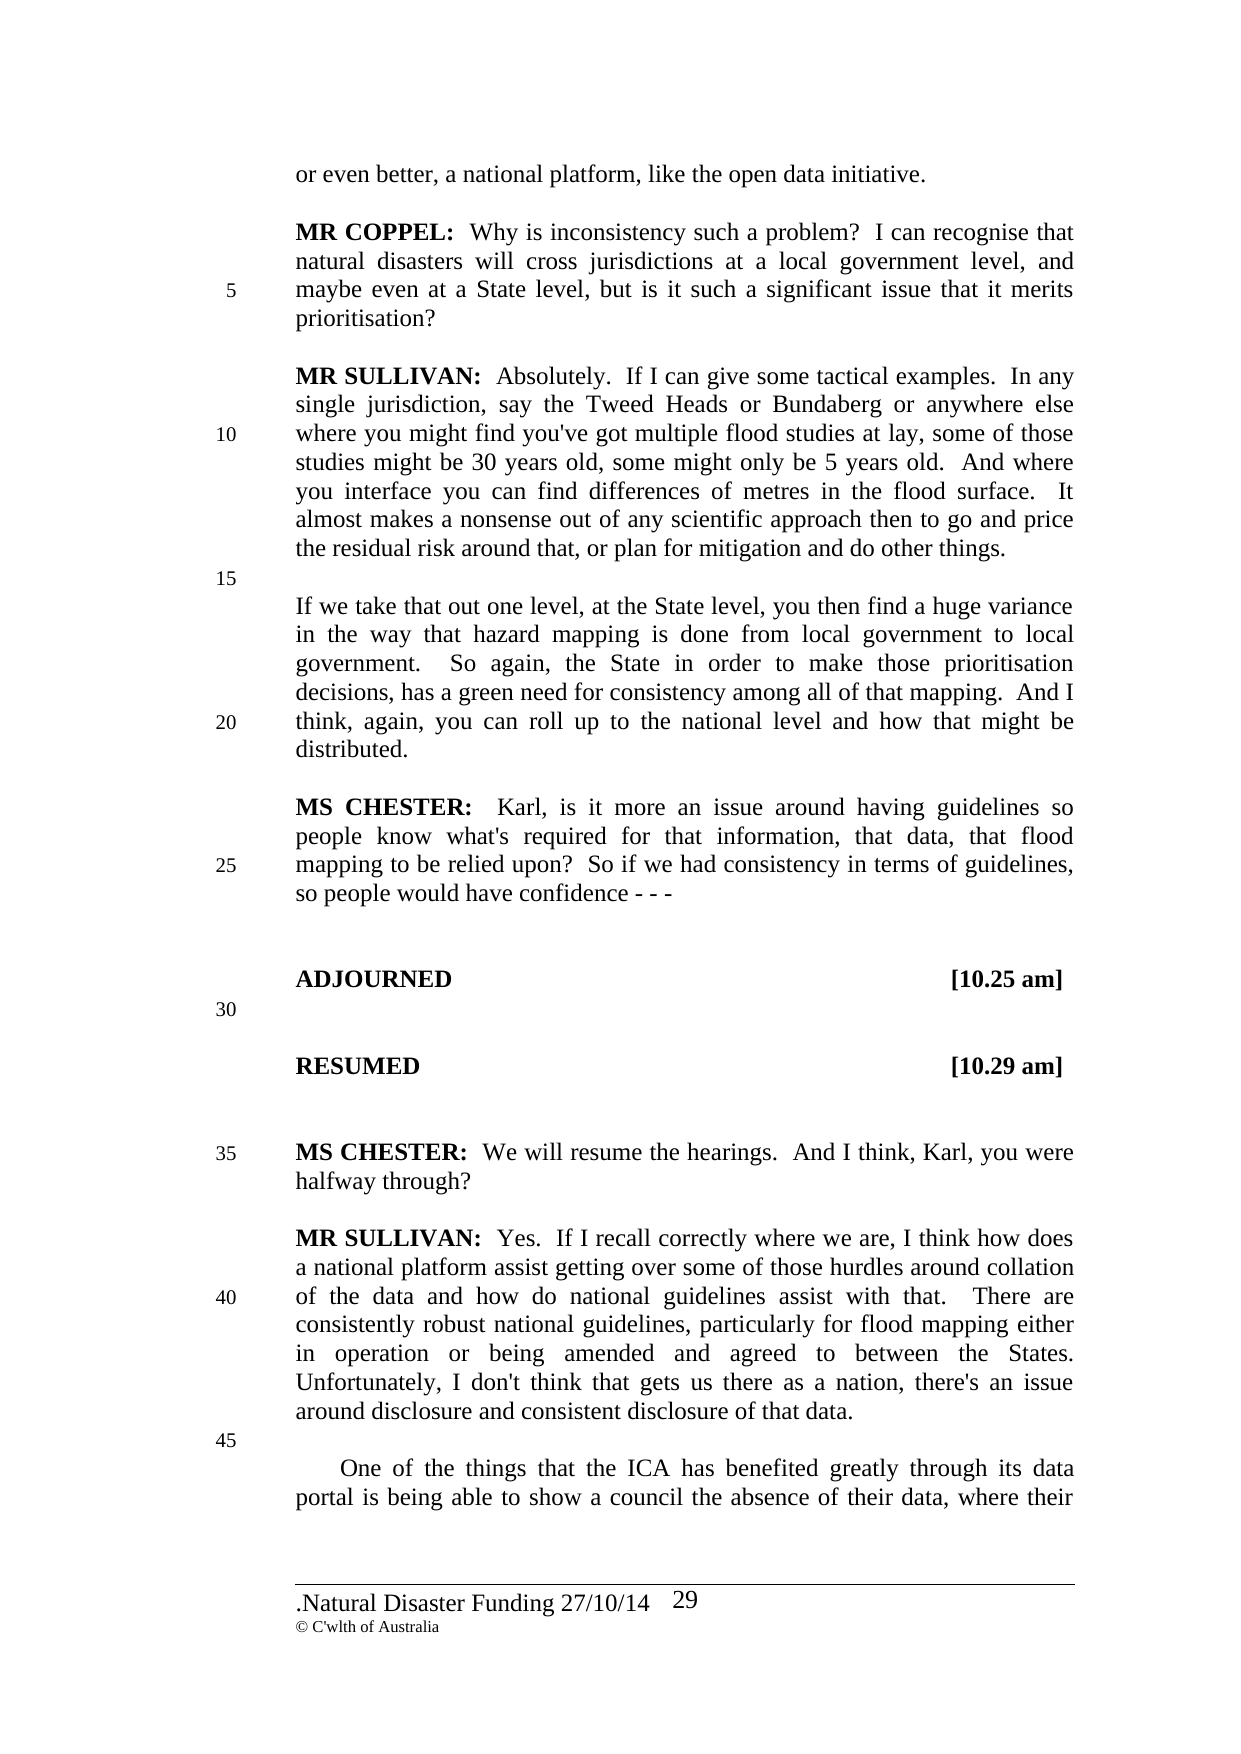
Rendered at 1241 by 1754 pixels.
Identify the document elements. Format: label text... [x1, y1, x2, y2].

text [295, 159, 1075, 188]
text MR SULLIVAN: Yes. If I recall correctly where we are, I think how does a national platform assist getting over some of those hurdles around collation of the data and how do national guidelines assist with that. There are consistently robust national guidelines, particularly for flood mapping either in operation or being amended and agreed to between the States. Unfortunately, I don't think that gets us there as a nation, there's an issue around disclosure and consistent disclosure of that data. [295, 1223, 1075, 1424]
text MR SULLIVAN: Absolutely. If I can give some tactical examples. In any single jurisdiction, say the Tweed Heads or Bundaberg or anywhere else where you might find you've got multiple flood studies at lay, some of those studies might be 30 years old, some might only be 5 years old. And where you interface you can find differences of metres in the flood surface. It almost makes a nonsense out of any scientific approach then to go and price the residual risk around that, or plan for mitigation and do other things. [295, 361, 1075, 562]
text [295, 1453, 1075, 1511]
text ADJOURNED [10.25 am] [295, 964, 1075, 993]
text MS CHESTER: Karl, is it more an issue around having guidelines so people know what's required for that information, that data, that flood mapping to be relied upon? So if we had consistency in terms of guidelines, so people would have confidence - - - [295, 792, 1075, 907]
text MS CHESTER: We will resume the hearings. And I think, Karl, you were halfway through? [295, 1137, 1075, 1194]
text MR COPPEL: Why is inconsistency such a problem? I can recognise that natural disasters will cross jurisdictions at a local government level, and maybe even at a State level, but is it such a significant issue that it merits prioritisation? [295, 217, 1075, 332]
text RESUMED [10.29 am] [295, 1051, 1075, 1079]
text If we take that out one level, at the State level, you then find a huge variance in the way that hazard mapping is done from local government to local government. So again, the State in order to make those prioritisation decisions, has a green need for consistency among all of that mapping. And I think, again, you can roll up to the national level and how that might be distributed. [295, 591, 1075, 763]
